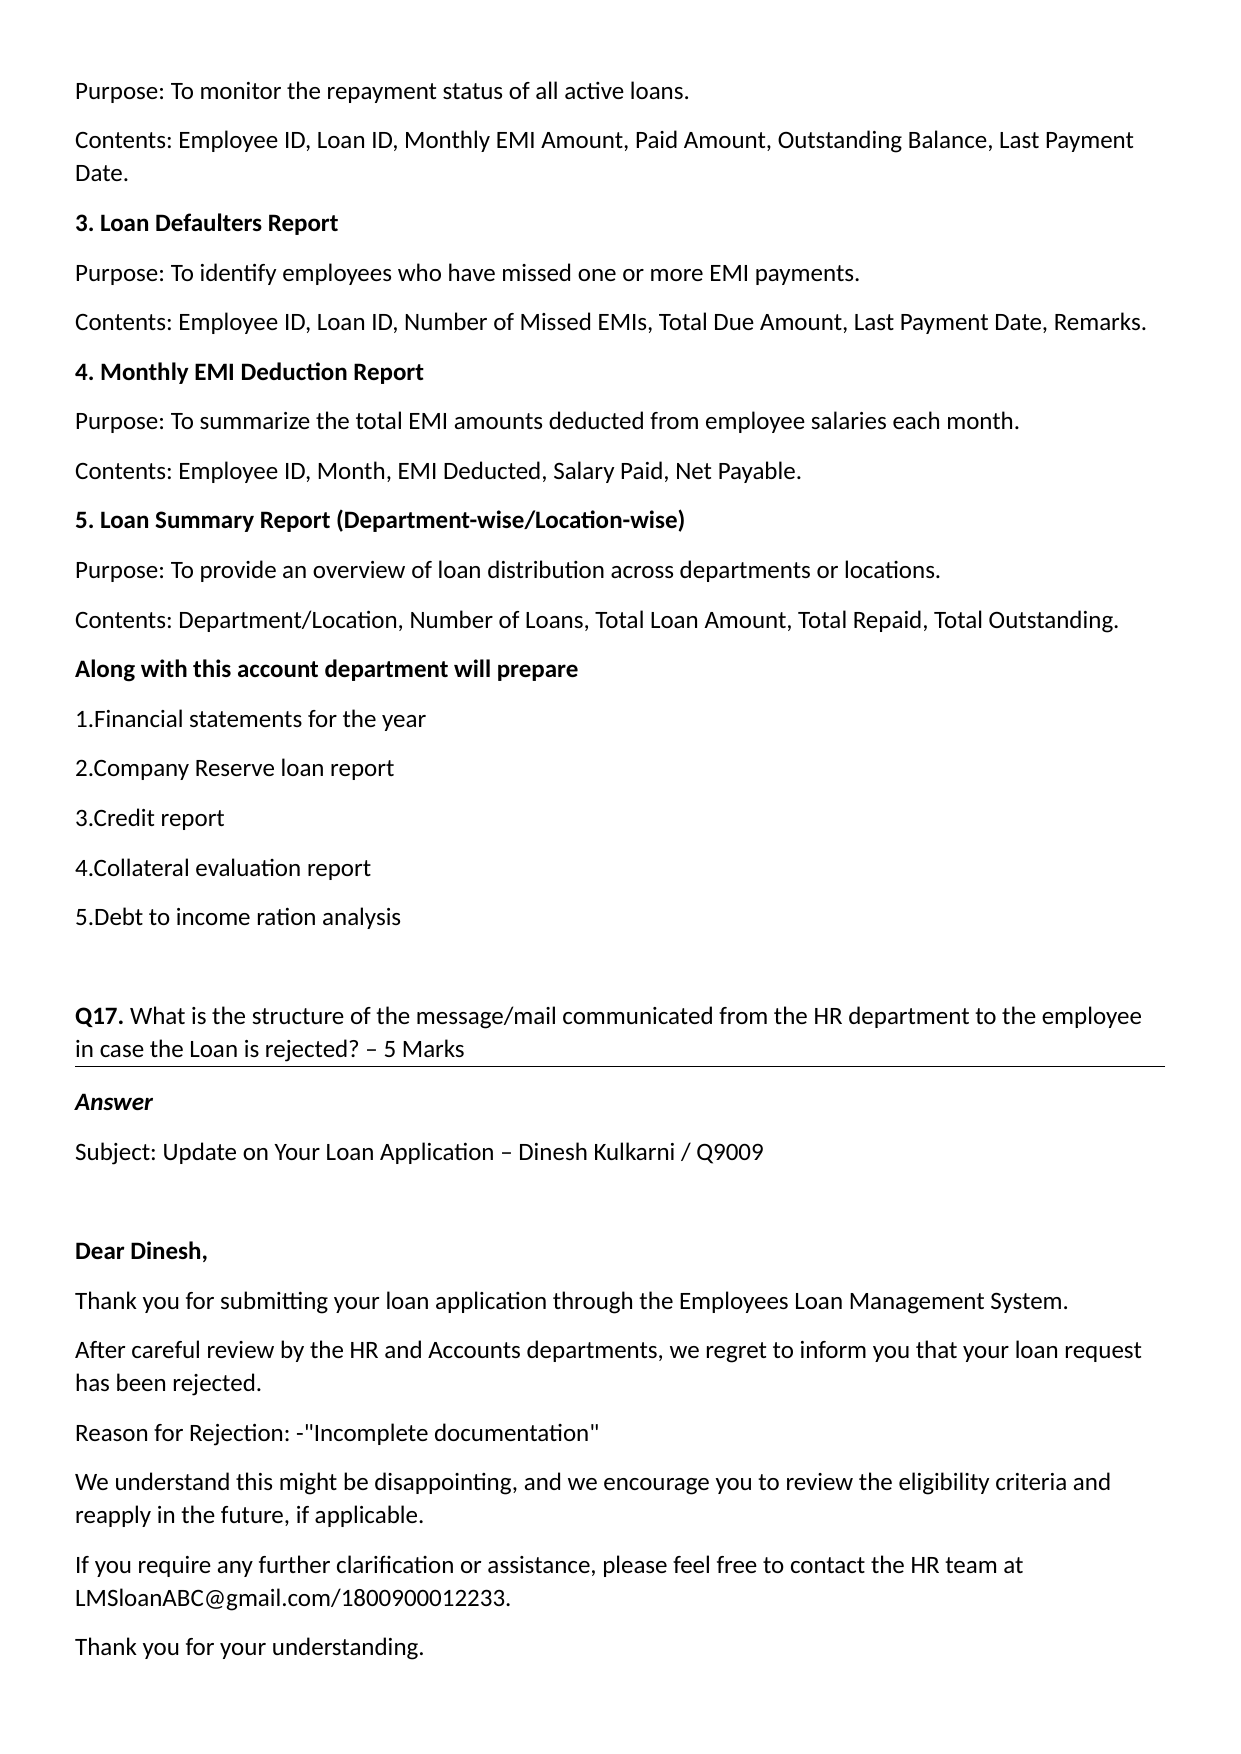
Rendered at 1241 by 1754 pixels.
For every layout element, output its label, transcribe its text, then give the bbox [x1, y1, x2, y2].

text After careful review by the HR and Accounts departments, we regret to inform you that your loan request has been rejected. [75, 1334, 1165, 1398]
text Thank you for your understanding. [75, 1632, 1165, 1662]
text Purpose: To provide an overview of loan distribution across departments or locations. [75, 554, 1165, 585]
text Contents: Employee ID, Loan ID, Monthly EMI Amount, Paid Amount, Outstanding Balance, Last Payment Date. [75, 124, 1165, 188]
text 4. Monthly EMI Deduction Report [75, 356, 1165, 386]
text Contents: Department/Location, Number of Loans, Total Loan Amount, Total Repaid, Total Outstanding. [75, 604, 1165, 634]
text 5.Debt to income ration analysis [75, 901, 1165, 932]
text Dear Dinesh, [75, 1235, 1165, 1266]
text Answer [75, 1087, 1165, 1117]
text Purpose: To summarize the total EMI amounts deducted from employee salaries each month. [75, 405, 1165, 436]
text 1.Financial statements for the year [75, 703, 1165, 733]
text 3. Loan Defaulters Report [75, 207, 1165, 238]
text 3.Credit report [75, 802, 1165, 833]
text We understand this might be disappointing, and we encourage you to review the eligibility criteria and reapply in the future, if applicable. [75, 1467, 1165, 1530]
text 4.Collateral evaluation report [75, 852, 1165, 882]
text Along with this account department will prepare [75, 653, 1165, 684]
text Q17. What is the structure of the message/mail communicated from the HR department to the employee in case the Loan is rejected? – 5 Marks [75, 1000, 1165, 1066]
text If you require any further clarification or assistance, please feel free to contact the HR team at LMSloanABC@gmail.com/1800900012233. [75, 1549, 1165, 1612]
text Contents: Employee ID, Loan ID, Number of Missed EMIs, Total Due Amount, Last Payment Date, Remarks. [75, 306, 1165, 337]
text 5. Loan Summary Report (Department-wise/Location-wise) [75, 504, 1165, 535]
text 2.Company Reserve loan report [75, 752, 1165, 783]
text Purpose: To identify employees who have missed one or more EMI payments. [75, 257, 1165, 287]
text Subject: Update on Your Loan Application – Dinesh Kulkarni / Q9009 [75, 1136, 1165, 1167]
text Thank you for submitting your loan application through the Employees Loan Management System. [75, 1285, 1165, 1315]
text Contents: Employee ID, Month, EMI Deducted, Salary Paid, Net Payable. [75, 455, 1165, 486]
text Reason for Rejection: -"Incomplete documentation" [75, 1417, 1165, 1447]
text Purpose: To monitor the repayment status of all active loans. [75, 75, 1165, 106]
